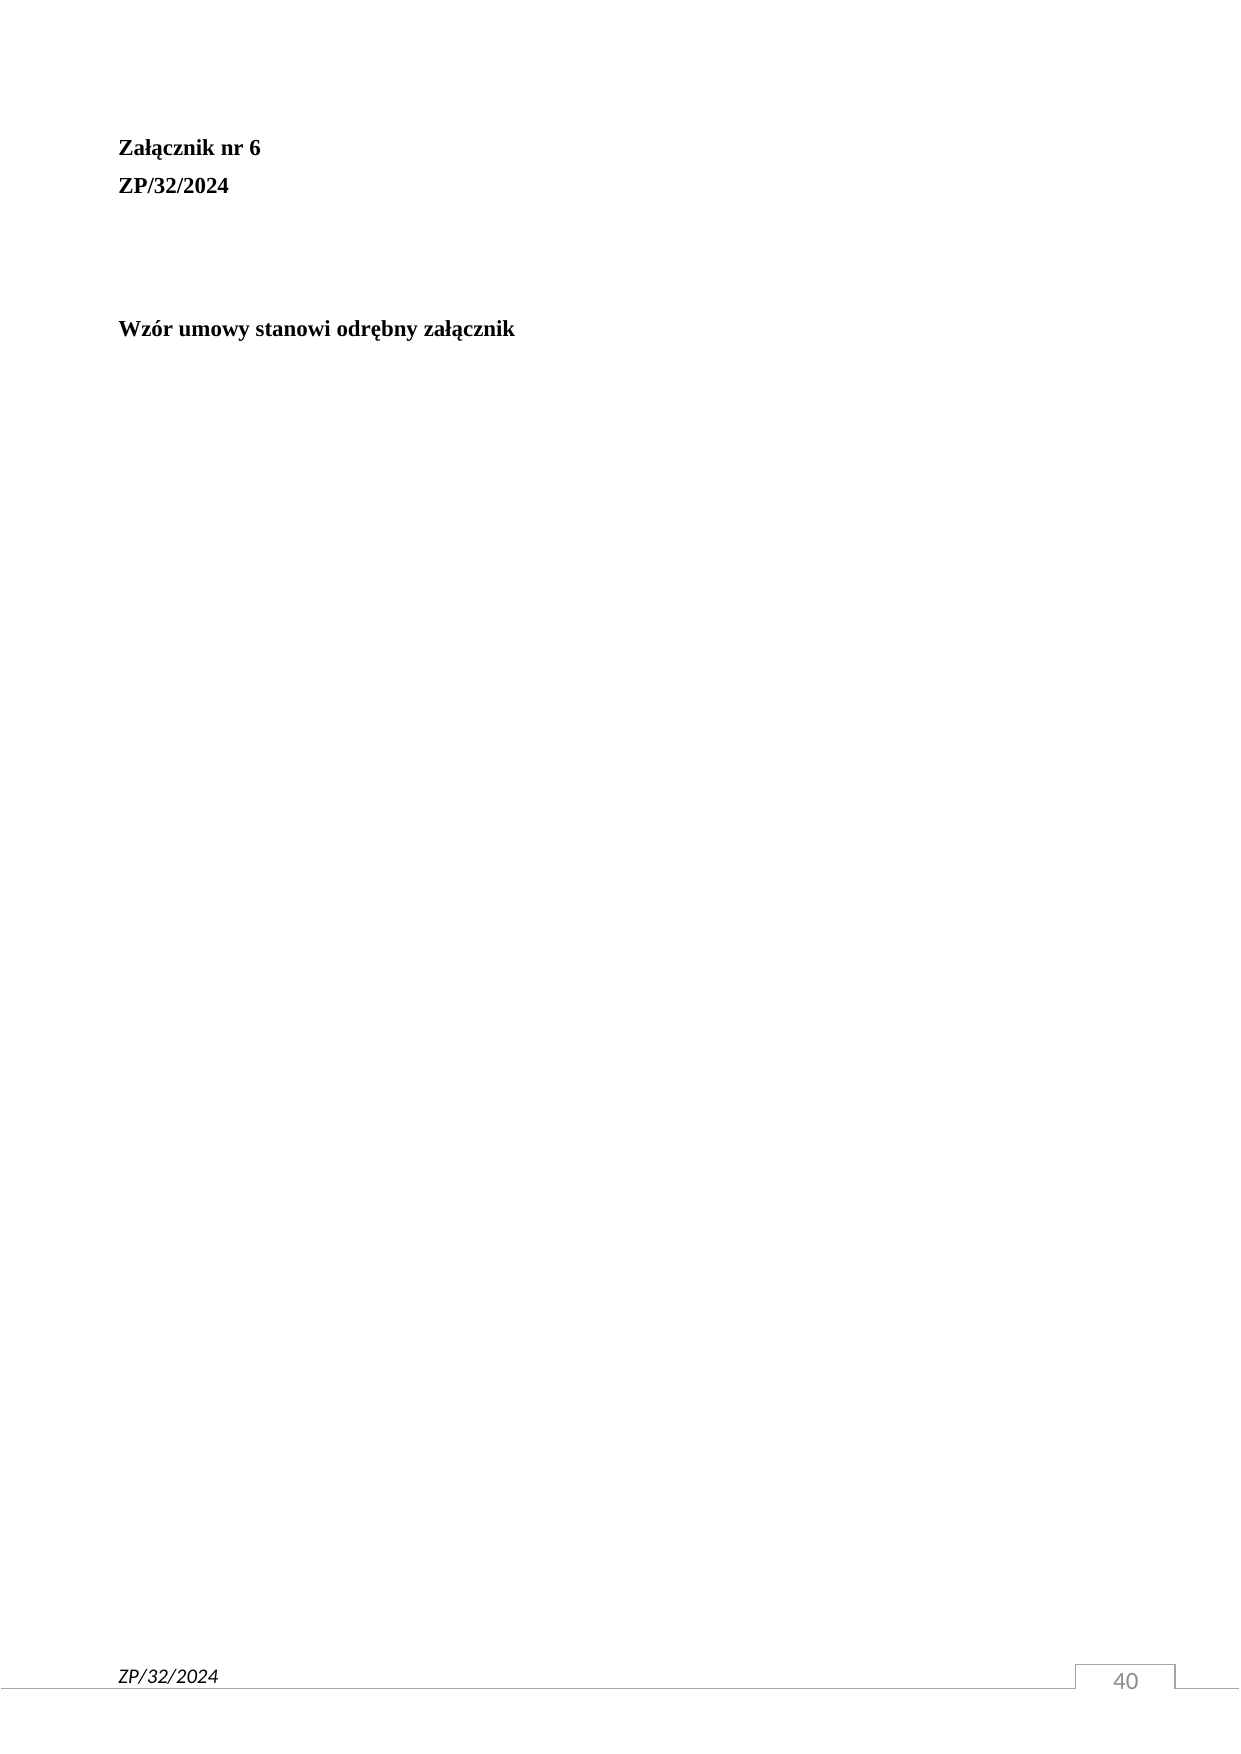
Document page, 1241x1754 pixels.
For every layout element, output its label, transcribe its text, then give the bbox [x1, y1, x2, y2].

text Załącznik nr 6 [118, 133, 1137, 160]
text ZP/32/2024 [118, 172, 1137, 199]
text Wzór umowy stanowi odrębny załącznik [118, 315, 1137, 342]
